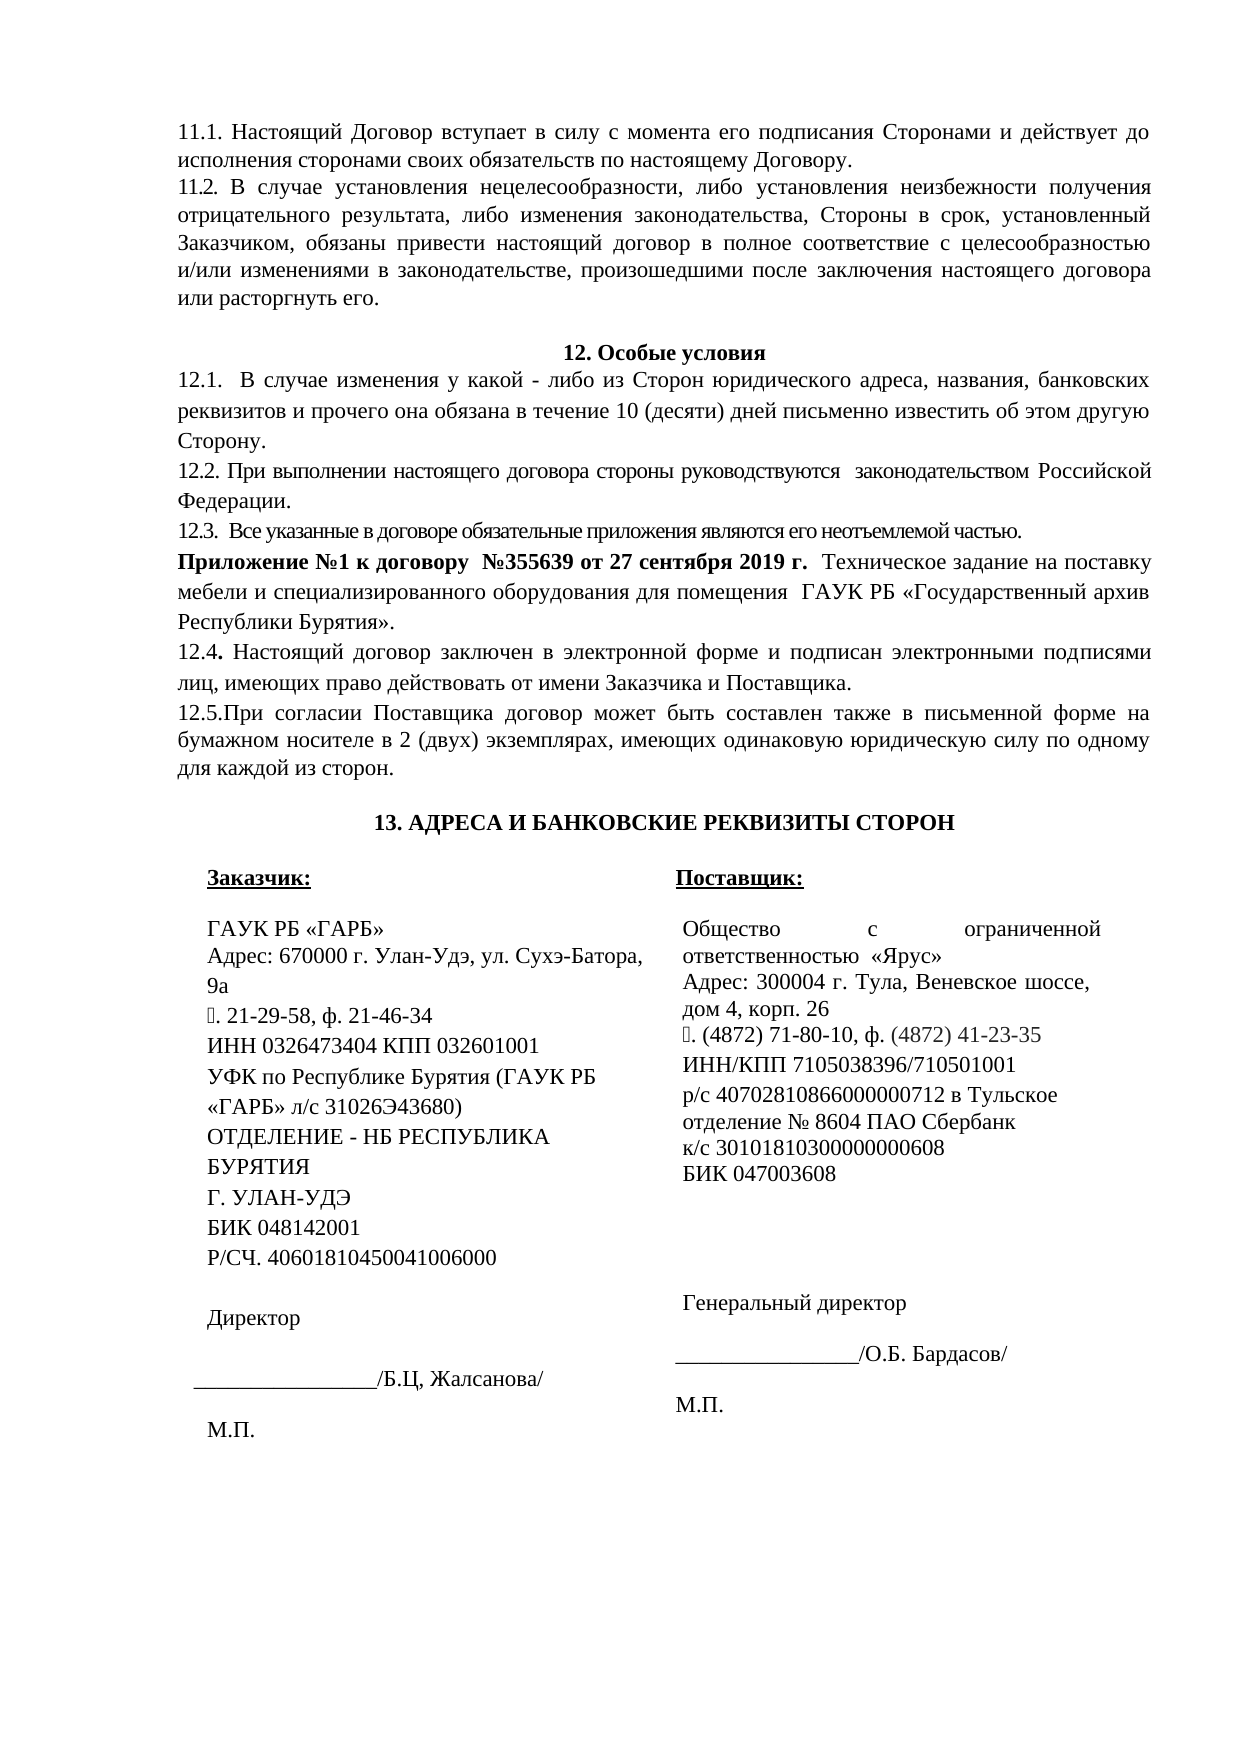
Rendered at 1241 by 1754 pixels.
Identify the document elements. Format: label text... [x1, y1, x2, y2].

text 12.2. При выполнении настоящего договора стороны руководствуются законодательством Российской Федерации. [177, 457, 1152, 514]
table_header Заказчик: ГАУК РБ «ГАРБ» Адрес: 670000 г. Улан-Удэ, ул. Сухэ-Батора, 9а . 21-29-58, ф. 21-46-34 ИНН 0326473404 КПП 032601001 УФК по Республике Бурятия (ГАУК РБ «ГАРБ» л/с 31026Э43680) ОТДЕЛЕНИЕ - НБ РЕСПУБЛИКА БУРЯТИЯ Г. УЛАН-УДЭ БИК 048142001 Р/СЧ. 40601810450041006000 Директор ________________/Б.Ц, Жалсанова/ М.П. [166, 865, 648, 1493]
text Приложение №1 к договору №355639 от 27 сентября 2019 г. Техническое задание на поставку мебели и специализированного оборудования для помещения ГАУК РБ «Государственный архив Республики Бурятия». [177, 548, 1152, 634]
text 13. АДРЕСА И БАНКОВСКИЕ РЕКВИЗИТЫ СТОРОН [177, 809, 1152, 836]
table_header Поставщик: Общество с ограниченной ответственностью «Ярус» Адрес: 300004 г. Тула, Веневское шоссе, дом 4, корп. 26 . (4872) 71-80-10, ф. (4872) 41-23-35 ИНН/КПП 7105038396/710501001 р/с 40702810866000000712 в Тульское отделение № 8604 ПАО Сбербанк к/с 30101810300000000608 БИК 047003608 Генеральный директор ________________/О.Б. Бардасов/ М.П. [648, 865, 1101, 1493]
text 12.1. В случае изменения у какой - либо из Сторон юридического адреса, названия, банковских реквизитов и прочего она обязана в течение 10 (десяти) дней письменно известить об этом другую Сторону. [177, 367, 1152, 453]
text 11.2. В случае установления нецелесообразности, либо установления неизбежности получения отрицательного результата, либо изменения законодательства, Стороны в срок, установленный Заказчиком, обязаны привести настоящий договор в полное соответствие с целесообразностью и/или изменениями в законодательстве, произошедшими после заключения настоящего договора или расторгнуть его. [177, 173, 1152, 310]
text 11.1. Настоящий Договор вступает в силу с момента его подписания Сторонами и действует до исполнения сторонами своих обязательств по настоящему Договору. [177, 118, 1152, 172]
text 12. Особые условия [177, 339, 1152, 365]
text 12.5.При согласии Поставщика договор может быть составлен также в письменной форме на бумажном носителе в 2 (двух) экземплярах, имеющих одинаковую юридическую силу по одному для каждой из сторон. [177, 699, 1152, 780]
text 12.4. Настоящий договор заключен в электронной форме и подписан электронными подписями лиц, имеющих право действовать от имени Заказчика и Поставщика. [177, 638, 1152, 695]
text 12.3. Все указанные в договоре обязательные приложения являются его неотъемлемой частью. [177, 518, 1152, 544]
